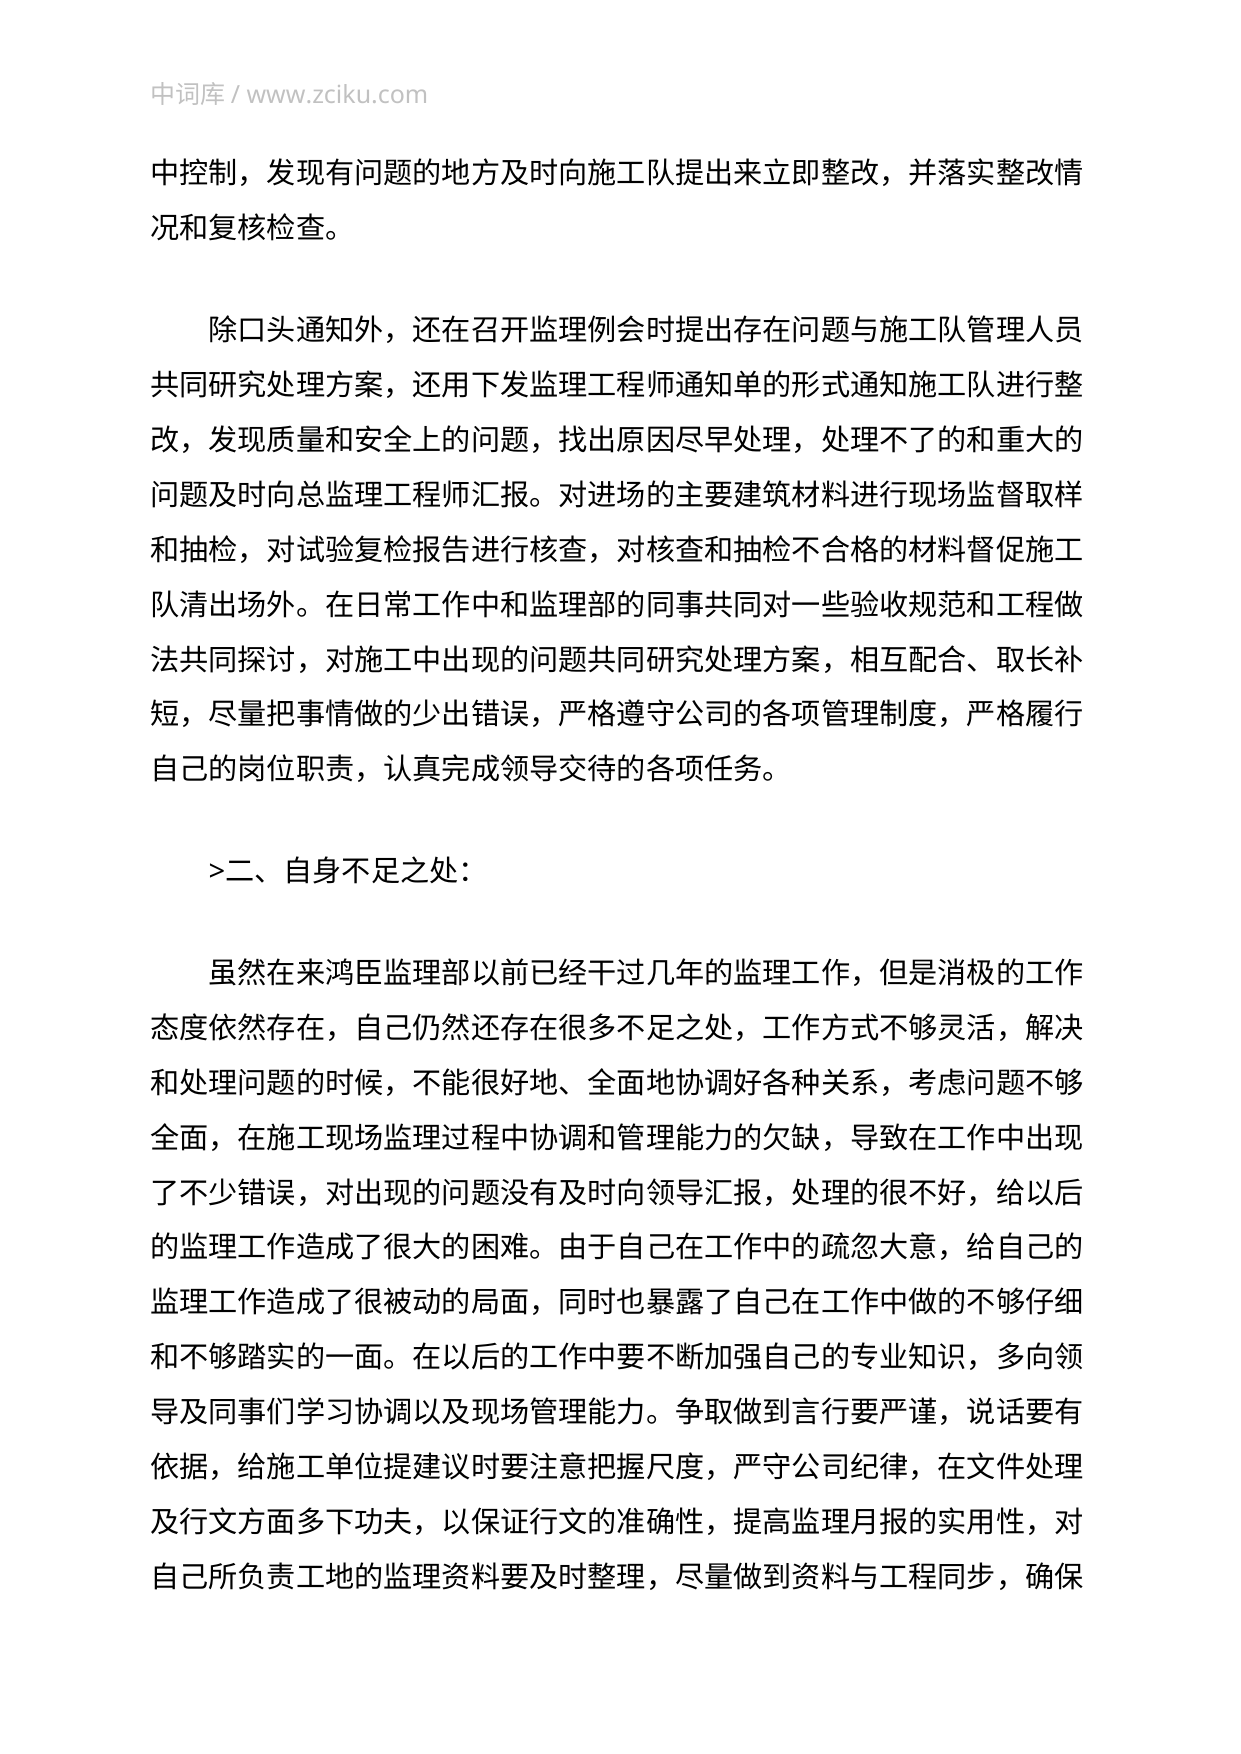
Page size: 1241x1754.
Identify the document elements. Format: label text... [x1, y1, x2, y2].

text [150, 949, 1090, 1596]
text >二、自身不足之处： [150, 848, 1090, 890]
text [150, 150, 1090, 247]
text 除口头通知外，还在召开监理例会时提出存在问题与施工队管理人员共同研究处理方案，还用下发监理工程师通知单的形式通知施工队进行整改，发现质量和安全上的问题，找出原因尽早处理，处理不了的和重大的问题及时向总监理工程师汇报。对进场的主要建筑材料进行现场监督取样和抽检，对试验复检报告进行核查，对核查和抽检不合格的材料督促施工队清出场外。在日常工作中和监理部的同事共同对一些验收规范和工程做法共同探讨，对施工中出现的问题共同研究处理方案，相互配合、取长补短，尽量把事情做的少出错误，严格遵守公司的各项管理制度，严格履行自己的岗位职责，认真完成领导交待的各项任务。 [150, 307, 1090, 788]
